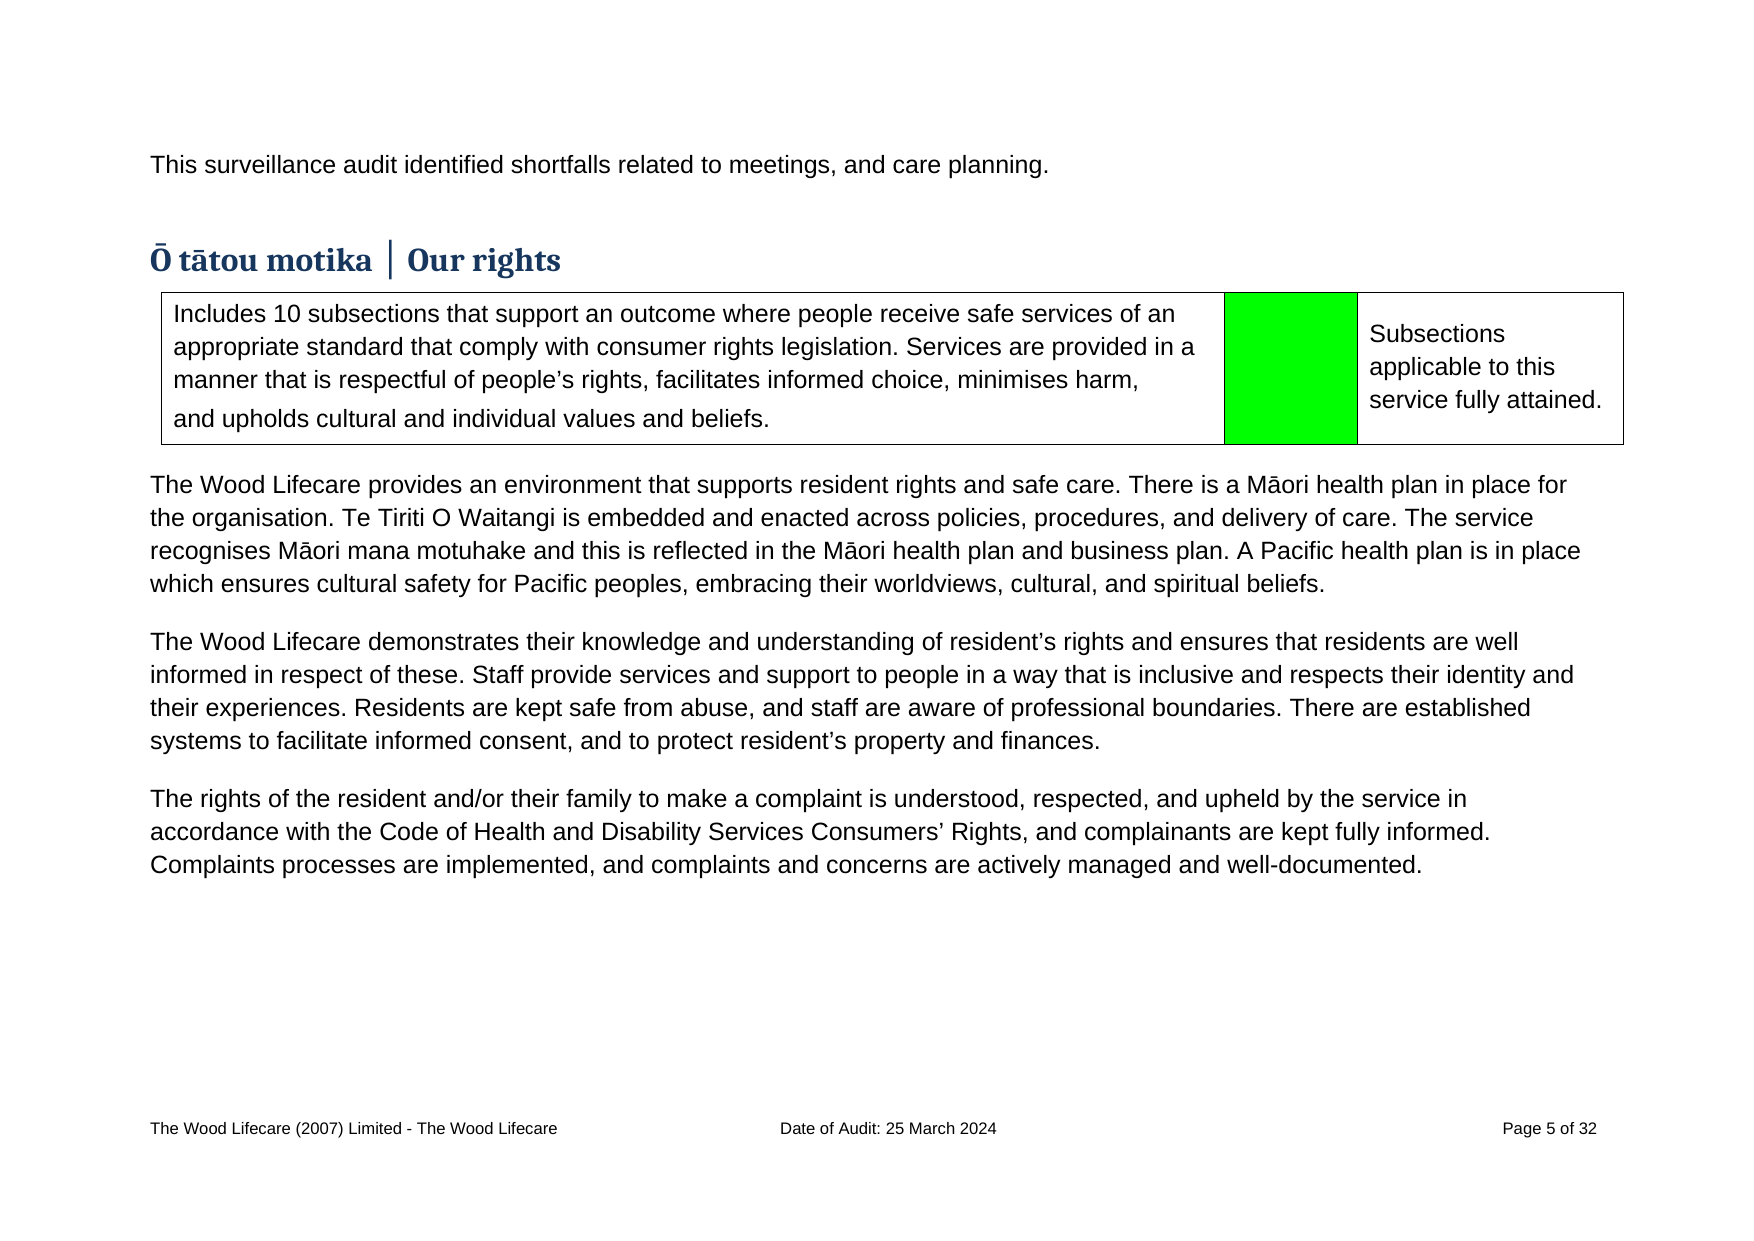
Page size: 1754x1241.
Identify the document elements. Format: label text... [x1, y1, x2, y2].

text The Wood Lifecare provides an environment that supports resident rights and safe care. There is a Māori health plan in place for the organisation. Te Tiriti O Waitangi is embedded and enacted across policies, procedures, and delivery of care. The service recognises Māori mana motuhake and this is reflected in the Māori health plan and business plan. A Pacific health plan is in place which ensures cultural safety for Pacific peoples, embracing their worldviews, cultural, and spiritual beliefs. [150, 470, 1604, 598]
subtitle Ō tātou motika │ Our rights [150, 241, 389, 279]
text This surveillance audit identified shortfalls related to meetings, and care planning. [150, 150, 1604, 179]
table_header [1225, 293, 1357, 444]
subtitle Ō tātou motika │ Our rights [391, 241, 1604, 279]
text The rights of the resident and/or their family to make a complaint is understood, respected, and upheld by the service in accordance with the Code of Health and Disability Services Consumers’ Rights, and complainants are kept fully informed. Complaints processes are implemented, and complaints and concerns are actively managed and well-documented. [150, 784, 1604, 879]
table_header Subsections applicable to this service fully attained. [1358, 293, 1623, 444]
text The Wood Lifecare demonstrates their knowledge and understanding of resident’s rights and ensures that residents are well informed in respect of these. Staff provide services and support to people in a way that is inclusive and respects their identity and their experiences. Residents are kept safe from abuse, and staff are aware of professional boundaries. There are established systems to facilitate informed consent, and to protect resident’s property and finances. [150, 627, 1604, 755]
table_header Includes 10 subsections that support an outcome where people receive safe services of an appropriate standard that comply with consumer rights legislation. Services are provided in a manner that is respectful of people’s rights, facilitates informed choice, minimises harm, and upholds cultural and individual values and beliefs. [162, 293, 1224, 444]
